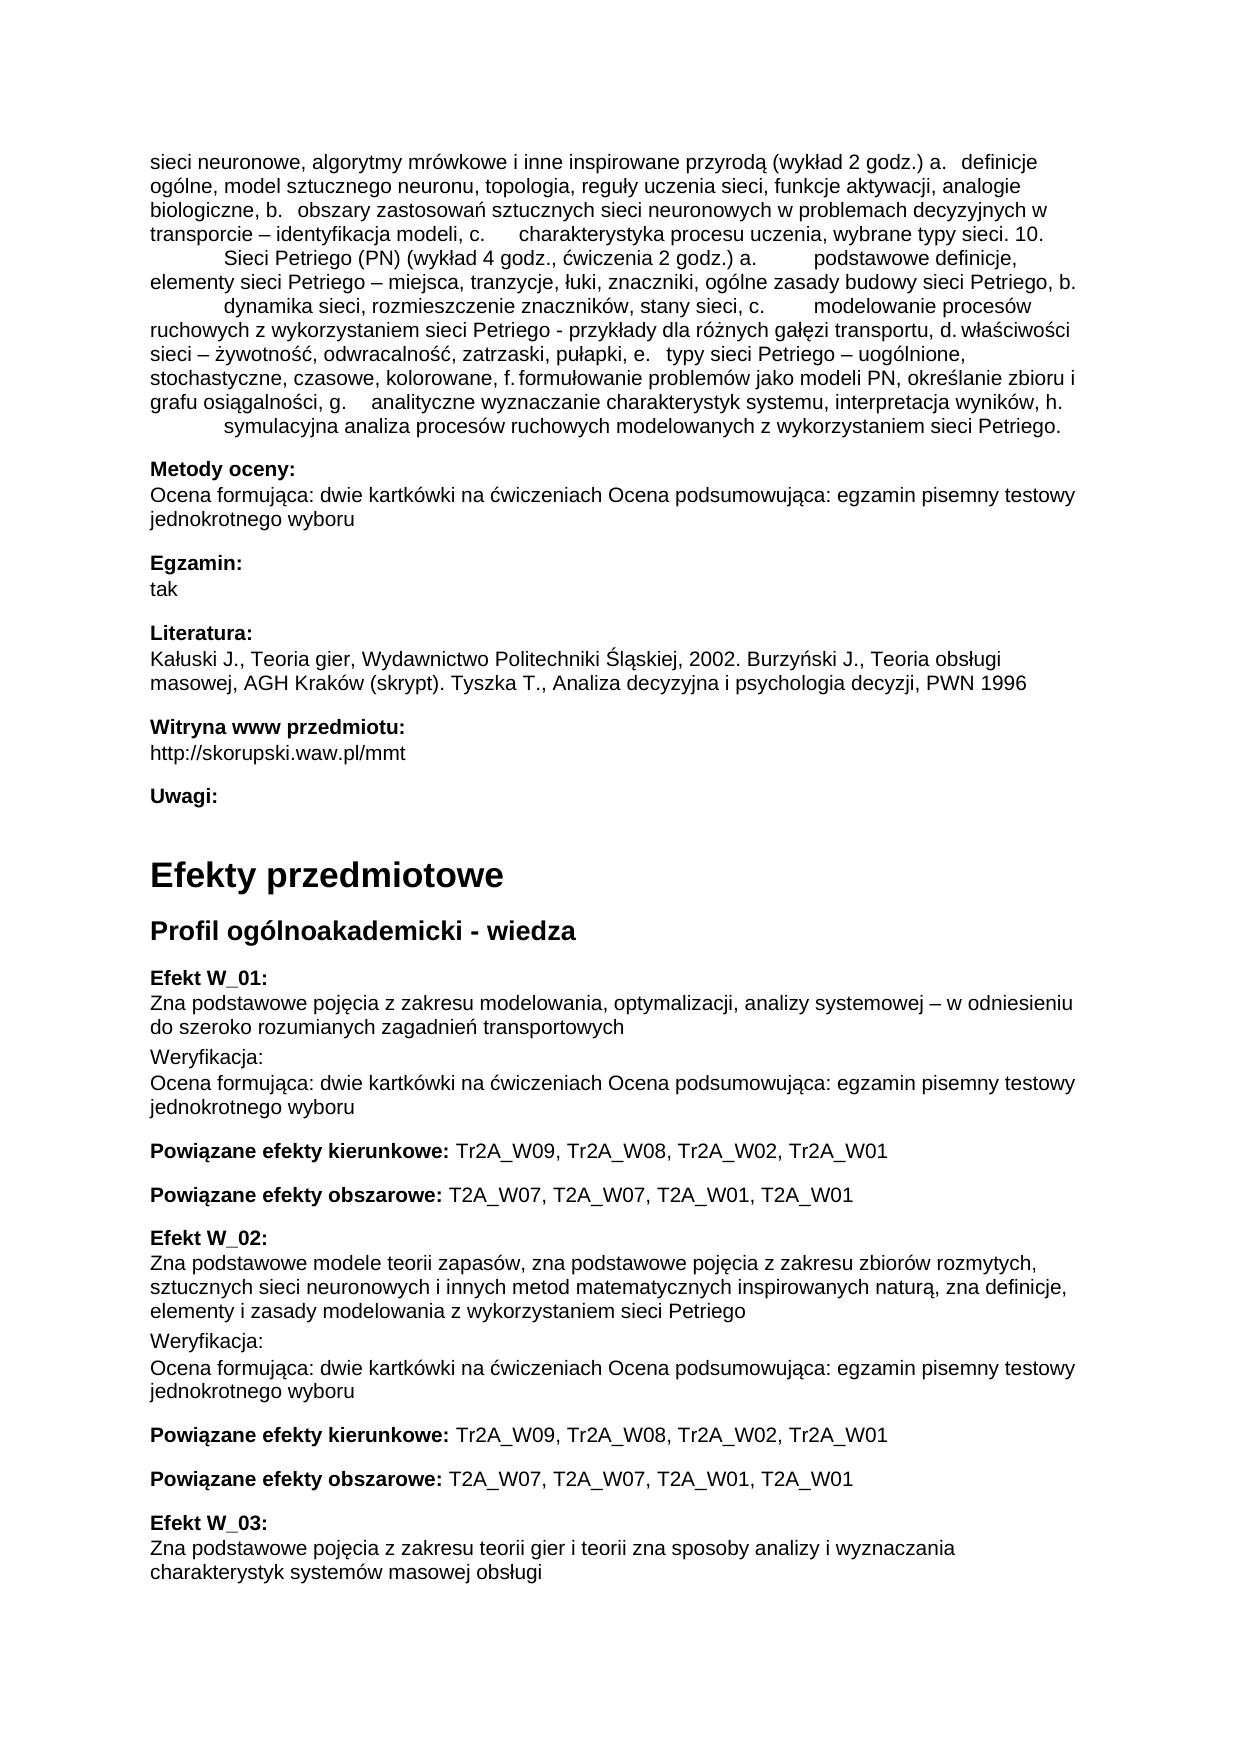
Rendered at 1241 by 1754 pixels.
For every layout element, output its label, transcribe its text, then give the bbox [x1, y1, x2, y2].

text Efekt W_03: [150, 1511, 1090, 1534]
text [150, 150, 1090, 437]
text Egzamin: [150, 551, 1090, 575]
text Zna podstawowe modele teorii zapasów, zna podstawowe pojęcia z zakresu zbiorów rozmytych, sztucznych sieci neuronowych i innych metod matematycznych inspirowanych naturą, zna definicje, elementy i zasady modelowania z wykorzystaniem sieci Petriego [150, 1251, 1090, 1323]
text Uwagi: [150, 784, 1090, 808]
text tak [150, 577, 1090, 601]
text Powiązane efekty kierunkowe: Tr2A_W09, Tr2A_W08, Tr2A_W02, Tr2A_W01 [150, 1139, 1090, 1163]
text Weryfikacja: [150, 1045, 1090, 1069]
text Ocena formująca: dwie kartkówki na ćwiczeniach Ocena podsumowująca: egzamin pisemny testowy jednokrotnego wyboru [150, 1355, 1090, 1403]
text Ocena formująca: dwie kartkówki na ćwiczeniach Ocena podsumowująca: egzamin pisemny testowy jednokrotnego wyboru [150, 1071, 1090, 1119]
text http://skorupski.waw.pl/mmt [150, 741, 1090, 764]
subtitle Profil ogólnoakademicki - wiedza [150, 915, 1090, 946]
text Powiązane efekty obszarowe: T2A_W07, T2A_W07, T2A_W01, T2A_W01 [150, 1467, 1090, 1491]
text Powiązane efekty kierunkowe: Tr2A_W09, Tr2A_W08, Tr2A_W02, Tr2A_W01 [150, 1423, 1090, 1447]
text Zna podstawowe pojęcia z zakresu modelowania, optymalizacji, analizy systemowej – w odniesieniu do szeroko rozumianych zagadnień transportowych [150, 991, 1090, 1039]
text Weryfikacja: [150, 1329, 1090, 1353]
text Zna podstawowe pojęcia z zakresu teorii gier i teorii zna sposoby analizy i wyznaczania charakterystyk systemów masowej obsługi [150, 1536, 1090, 1583]
text Metody oceny: [150, 457, 1090, 481]
text Efekt W_01: [150, 966, 1090, 990]
text Powiązane efekty obszarowe: T2A_W07, T2A_W07, T2A_W01, T2A_W01 [150, 1182, 1090, 1206]
text Witryna www przedmiotu: [150, 714, 1090, 738]
subtitle Efekty przedmiotowe [150, 854, 1090, 895]
text Ocena formująca: dwie kartkówki na ćwiczeniach Ocena podsumowująca: egzamin pisemny testowy jednokrotnego wyboru [150, 483, 1090, 531]
text Efekt W_02: [150, 1226, 1090, 1250]
text Kałuski J., Teoria gier, Wydawnictwo Politechniki Śląskiej, 2002. Burzyński J., Teoria obsługi masowej, AGH Kraków (skrypt). Tyszka T., Analiza decyzyjna i psychologia decyzji, PWN 1996 [150, 647, 1090, 695]
text Literatura: [150, 621, 1090, 645]
